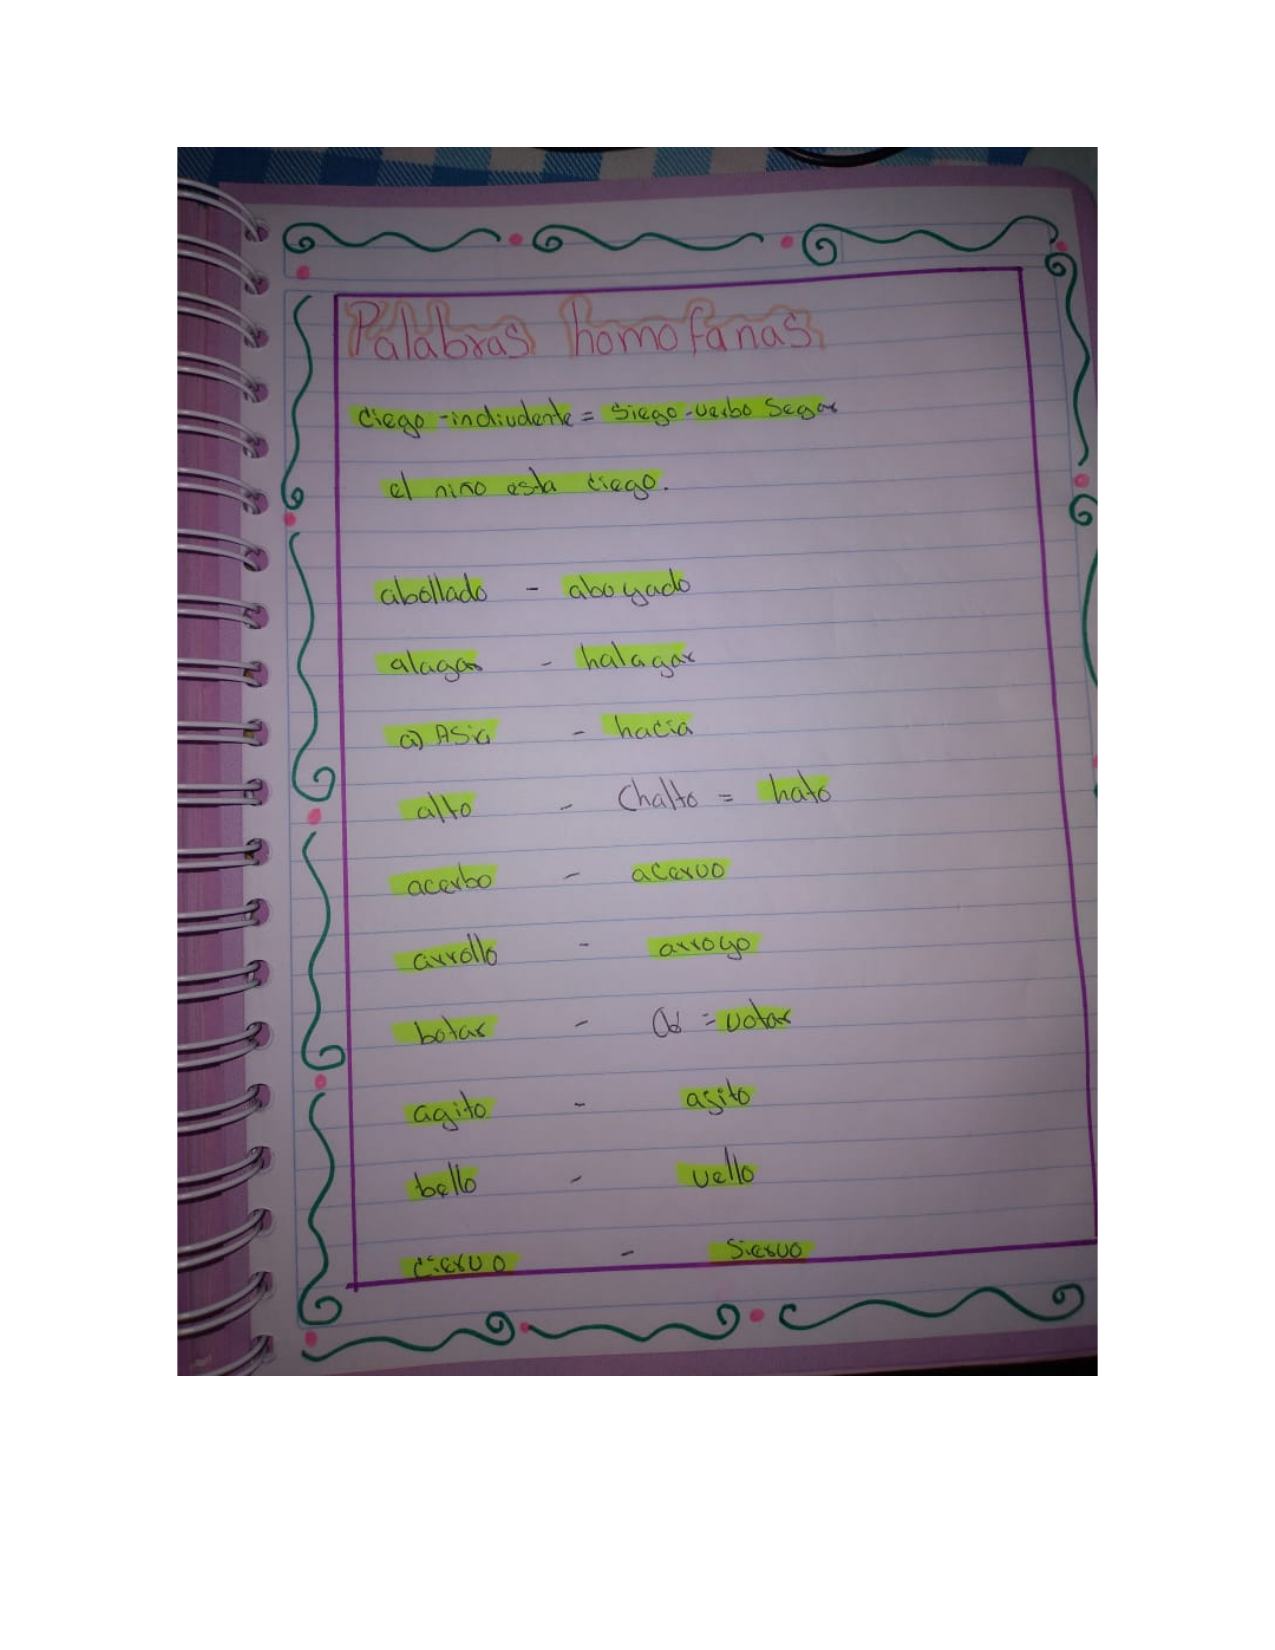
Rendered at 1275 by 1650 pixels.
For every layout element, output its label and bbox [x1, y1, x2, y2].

picture [177, 147, 1098, 1376]
